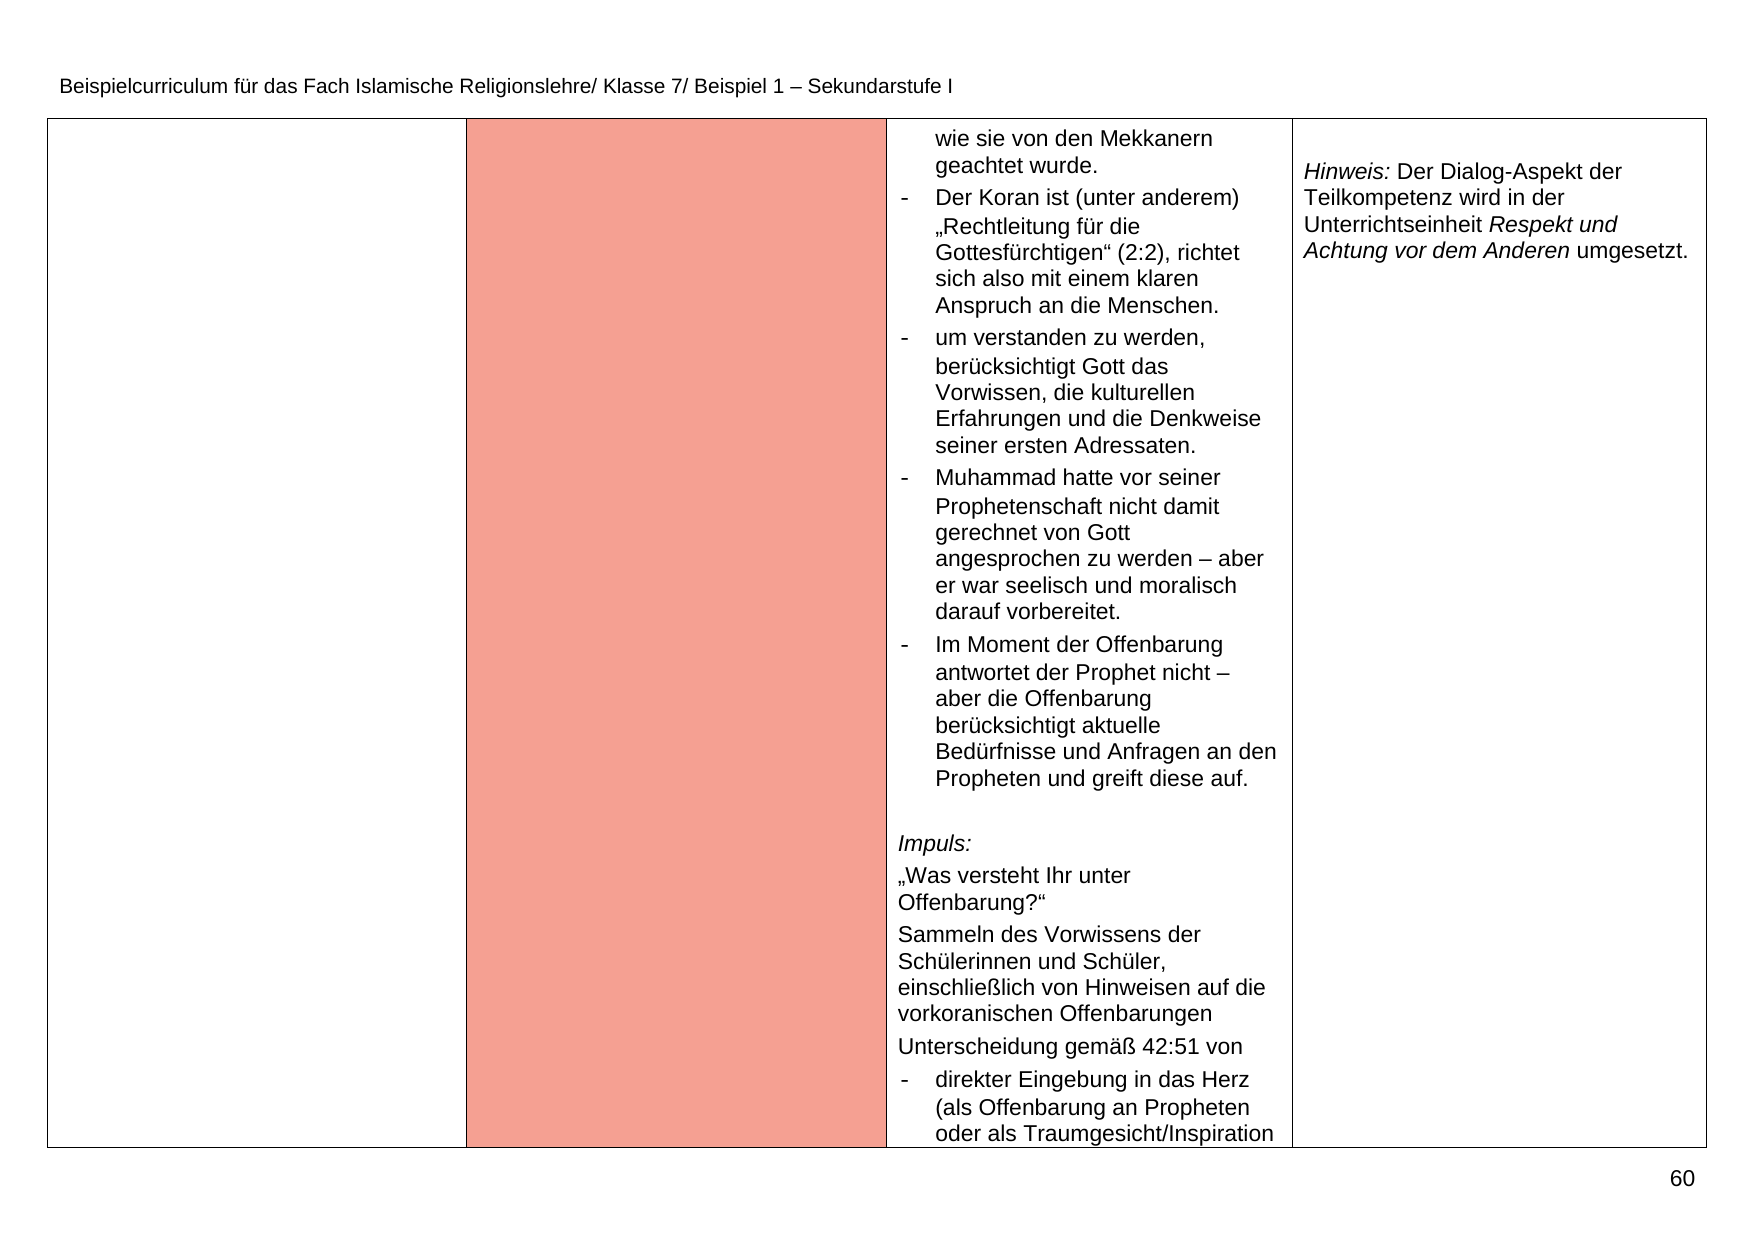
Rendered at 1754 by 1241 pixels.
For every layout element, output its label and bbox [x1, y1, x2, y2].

table_cell [467, 119, 886, 1147]
